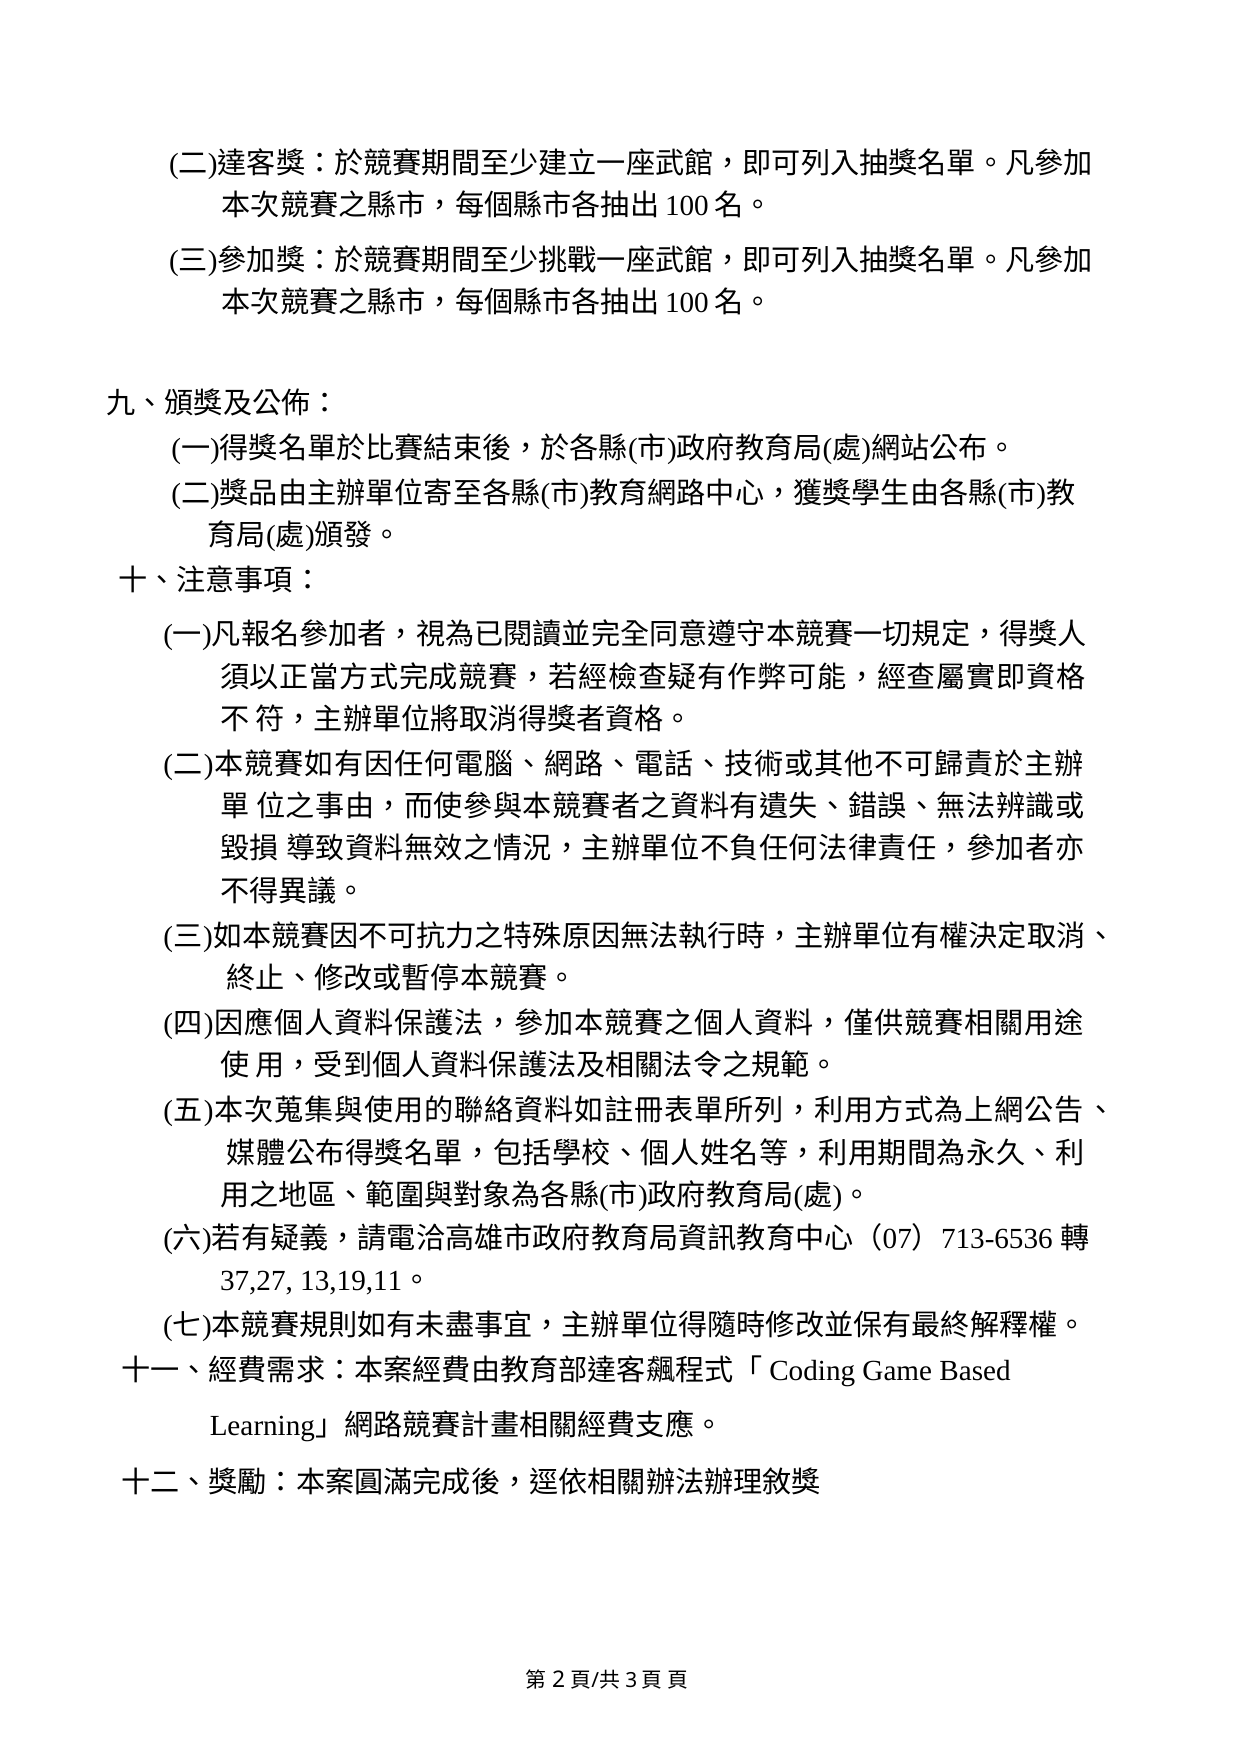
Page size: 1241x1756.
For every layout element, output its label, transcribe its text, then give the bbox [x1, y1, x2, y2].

text (二)本競賽如有因任何電腦、網路、電話、技術或其他不可歸責於主辦單 位之事由，而使參與本競賽者之資料有遺失、錯誤、無法辨識或毀損 導致資料無效之情況，主辦單位不負任何法律責任，參加者亦不得異議。 [163, 741, 1086, 910]
text (六)若有疑義，請電洽高雄市政府教育局資訊教育中心（07）713-6536 轉 37,27, 13,19,11。 [163, 1214, 1111, 1299]
text 十、注意事項： [118, 557, 1111, 599]
text (一)得獎名單於比賽結束後，於各縣(市)政府教育局(處)網站公布。 [164, 424, 1114, 467]
text (三)如本競賽因不可抗力之特殊原因無法執行時，主辦單位有權決定取消、 終止、修改或暫停本競賽。 [163, 912, 1086, 997]
text (五)本次蒐集與使用的聯絡資料如註冊表單所列，利用方式為上網公告、 媒體公布得獎名單，包括學校、個人姓名等，利用期間為永久、利用之地區、範圍與對象為各縣(市)政府教育局(處)。 [163, 1087, 1086, 1214]
text (二)達客獎：於競賽期間至少建立一座武館，即可列入抽獎名單。凡參加本次競賽之縣市，每個縣市各抽出100名。 [169, 139, 1094, 224]
text (一)凡報名參加者，視為已閱讀並完全同意遵守本競賽一切規定，得獎人 須以正當方式完成競賽，若經檢查疑有作弊可能，經查屬實即資格不 符，主辦單位將取消得獎者資格。 [163, 611, 1087, 738]
text (四)因應個人資料保護法，參加本競賽之個人資料，僅供競賽相關用途使 用，受到個人資料保護法及相關法令之規範。 [163, 1000, 1086, 1084]
text 十一、經費需求：本案經費由教育部達客飆程式「 Coding Game Based Learning」網路競賽計畫相關經費支應。 [106, 1346, 1114, 1444]
text (三)參加獎：於競賽期間至少挑戰一座武館，即可列入抽獎名單。凡參加本次競賽之縣市，每個縣市各抽出100名。 [169, 237, 1094, 321]
text 十二、獎勵：本案圓滿完成後，逕依相關辦法辦理敘獎 [106, 1459, 926, 1501]
text (二)獎品由主辦單位寄至各縣(市)教育網路中心，獲獎學生由各縣(市)教育局(處)頒發。 [164, 469, 1099, 554]
text (七)本競賽規則如有未盡事宜，主辦單位得隨時修改並保有最終解釋權。 [118, 1301, 1114, 1344]
text 九、頒獎及公佈： [106, 379, 1099, 422]
